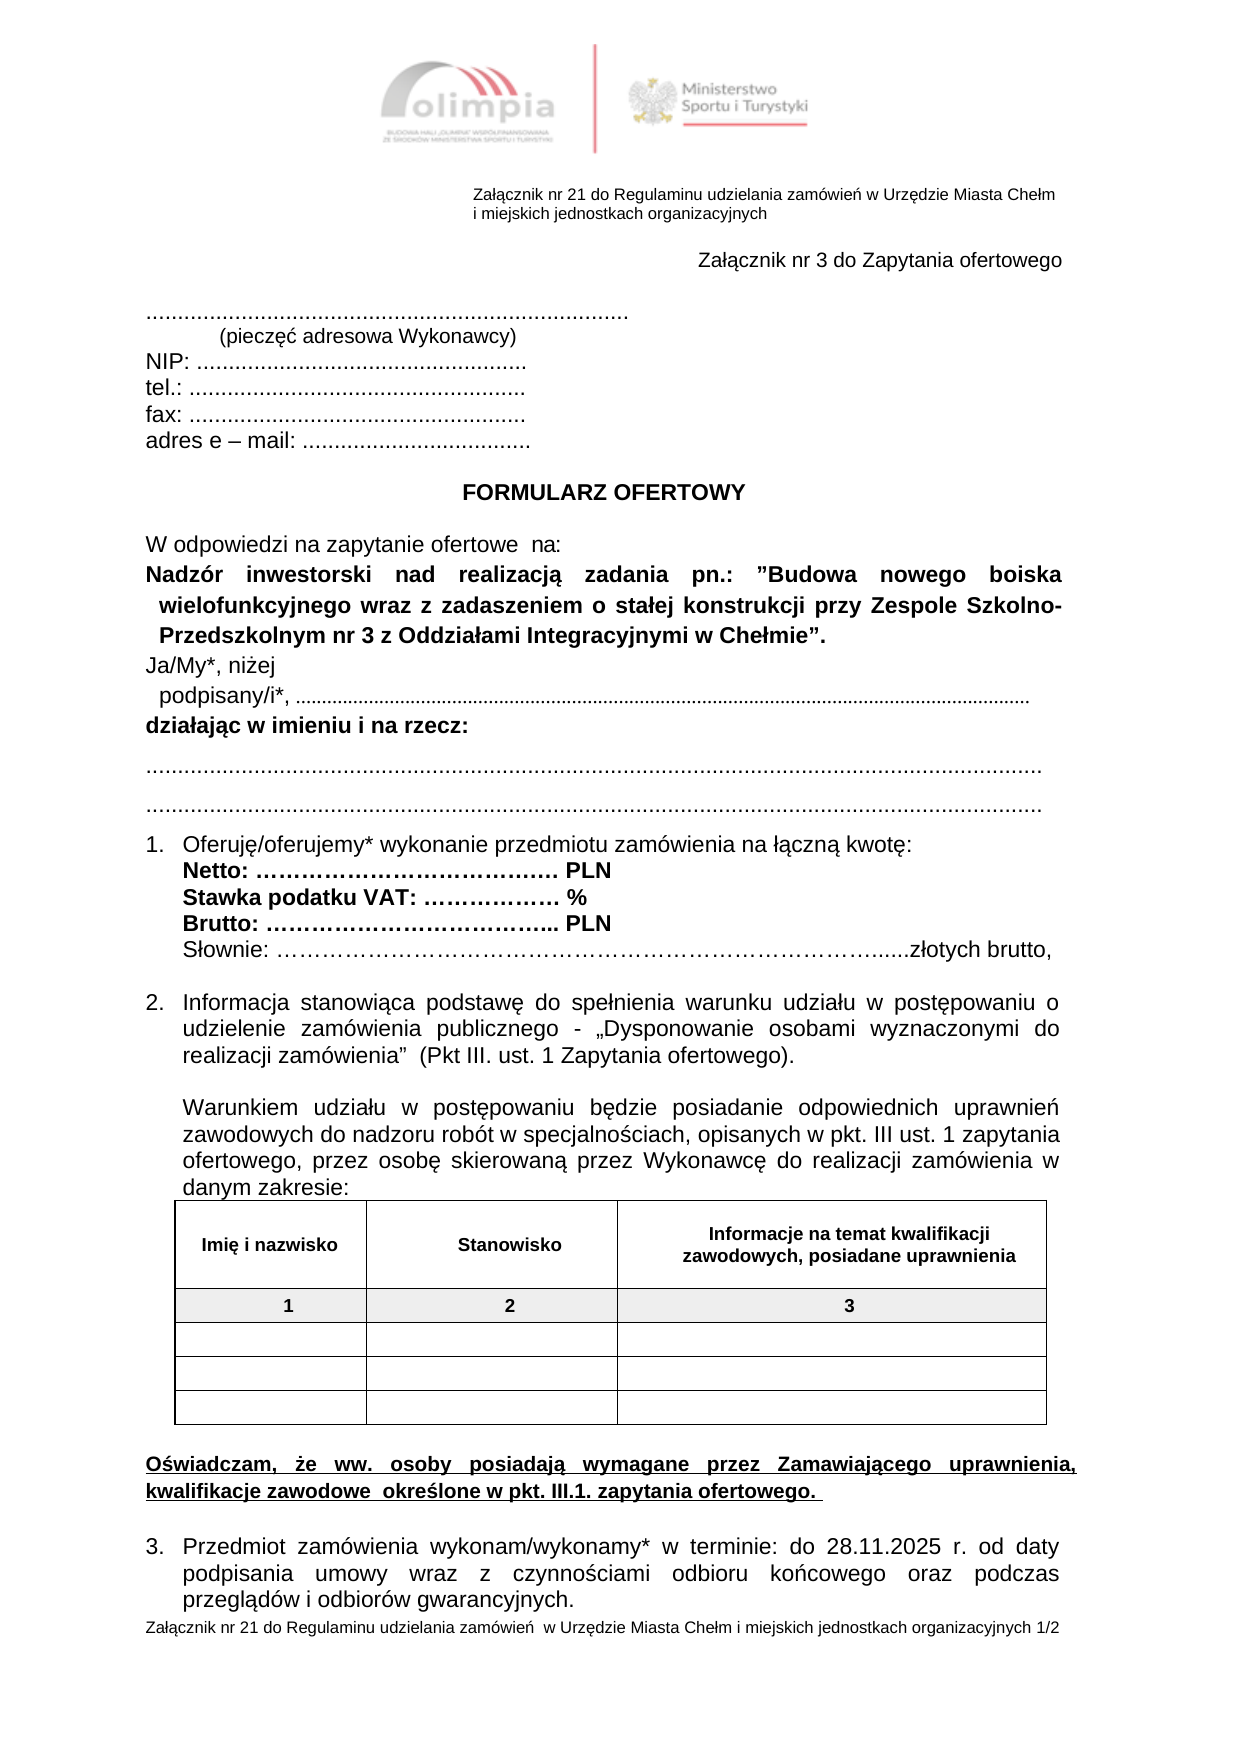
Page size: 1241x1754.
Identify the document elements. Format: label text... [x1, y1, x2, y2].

text Netto: ……………………………….… PLN [182, 857, 1060, 883]
text fax: ..................................................... [145, 401, 1062, 427]
table_cell [367, 1357, 617, 1390]
table_header Informacje na temat kwalifikacji zawodowych, posiadane uprawnienia [618, 1201, 1046, 1288]
list Informacja stanowiąca podstawę do spełnienia warunku udziału w postępowaniu o udzielenie zamówienia publicznego - „Dysponowanie osobami wyznaczonymi do realizacji zamówienia” (Pkt III. ust. 1 Zapytania ofertowego). [145, 989, 1060, 1068]
table_cell [176, 1391, 366, 1424]
table_header Imię i nazwisko [176, 1201, 366, 1288]
text W odpowiedzi na zapytanie ofertowe na: [145, 531, 1062, 557]
text Brutto: ………………………………... PLN [182, 910, 1060, 936]
text ............................................................................ [145, 298, 1062, 324]
table_cell [176, 1357, 366, 1390]
text Warunkiem udziału w postępowaniu będzie posiadanie odpowiednich uprawnień zawodowych do nadzoru robót w specjalnościach, opisanych w pkt. III ust. 1 zapytania ofertowego, przez osobę skierowaną przez Wykonawcę do realizacji zamówienia w danym zakresie: [182, 1094, 1060, 1200]
table_cell [367, 1391, 617, 1424]
table_cell 1 [176, 1289, 366, 1322]
text Ja/My*, niżej podpisany/i*, ............................................................................................................................................. [145, 652, 1062, 708]
text Oświadczam, że ww. osoby posiadają wymagane przez Zamawiającego uprawnienia, kwalifikacje zawodowe określone w pkt. III.1. zapytania ofertowego. [145, 1474, 1077, 1503]
text ............................................................................................................................................. [145, 791, 1077, 818]
text (pieczęć adresowa Wykonawcy) [145, 324, 1062, 348]
text działając w imieniu i na rzecz: ............................................................................................................................................. [145, 712, 1077, 778]
table_cell [618, 1391, 1046, 1424]
table_header Stanowisko [367, 1201, 617, 1288]
table_cell 2 [367, 1289, 617, 1322]
table_cell [618, 1323, 1046, 1356]
text Oświadczam, że ww. osoby posiadają wymagane przez Zamawiającego uprawnienia, kwalifikacje zawodowe określone w pkt. III.1. zapytania ofertowego. [145, 1452, 1077, 1473]
text Słownie: ……………………………………………………………………......złotych brutto, [182, 936, 1060, 963]
table_cell [176, 1323, 366, 1356]
text tel.: ..................................................... [145, 374, 1062, 401]
picture [330, 44, 878, 185]
subtitle NIP: .................................................... [145, 348, 1062, 374]
subtitle FORMULARZ OFERTOWY [145, 478, 1062, 505]
table_cell 3 [618, 1289, 1046, 1322]
text Załącznik nr 3 do Zapytania ofertowego [145, 247, 1062, 271]
text Stawka podatku VAT: ……………… % [182, 883, 1060, 910]
table_cell [618, 1357, 1046, 1390]
list Przedmiot zamówienia wykonam/wykonamy* w terminie: do 28.11.2025 r. od daty podpisania umowy wraz z czynnościami odbioru końcowego oraz podczas przeglądów i odbiorów gwarancyjnych. [145, 1533, 1060, 1612]
text adres e – mail: .................................... [145, 427, 1062, 453]
table_cell [367, 1323, 617, 1356]
list Oferuję/oferujemy* wykonanie przedmiotu zamówienia na łączną kwotę: [145, 831, 1060, 857]
text Nadzór inwestorski nad realizacją zadania pn.: ”Budowa nowego boiska wielofunkcyjnego wraz z zadaszeniem o stałej konstrukcji przy Zespole Szkolno- Przedszkolnym nr 3 z Oddziałami Integracyjnymi w Chełmie”. [145, 561, 1062, 648]
